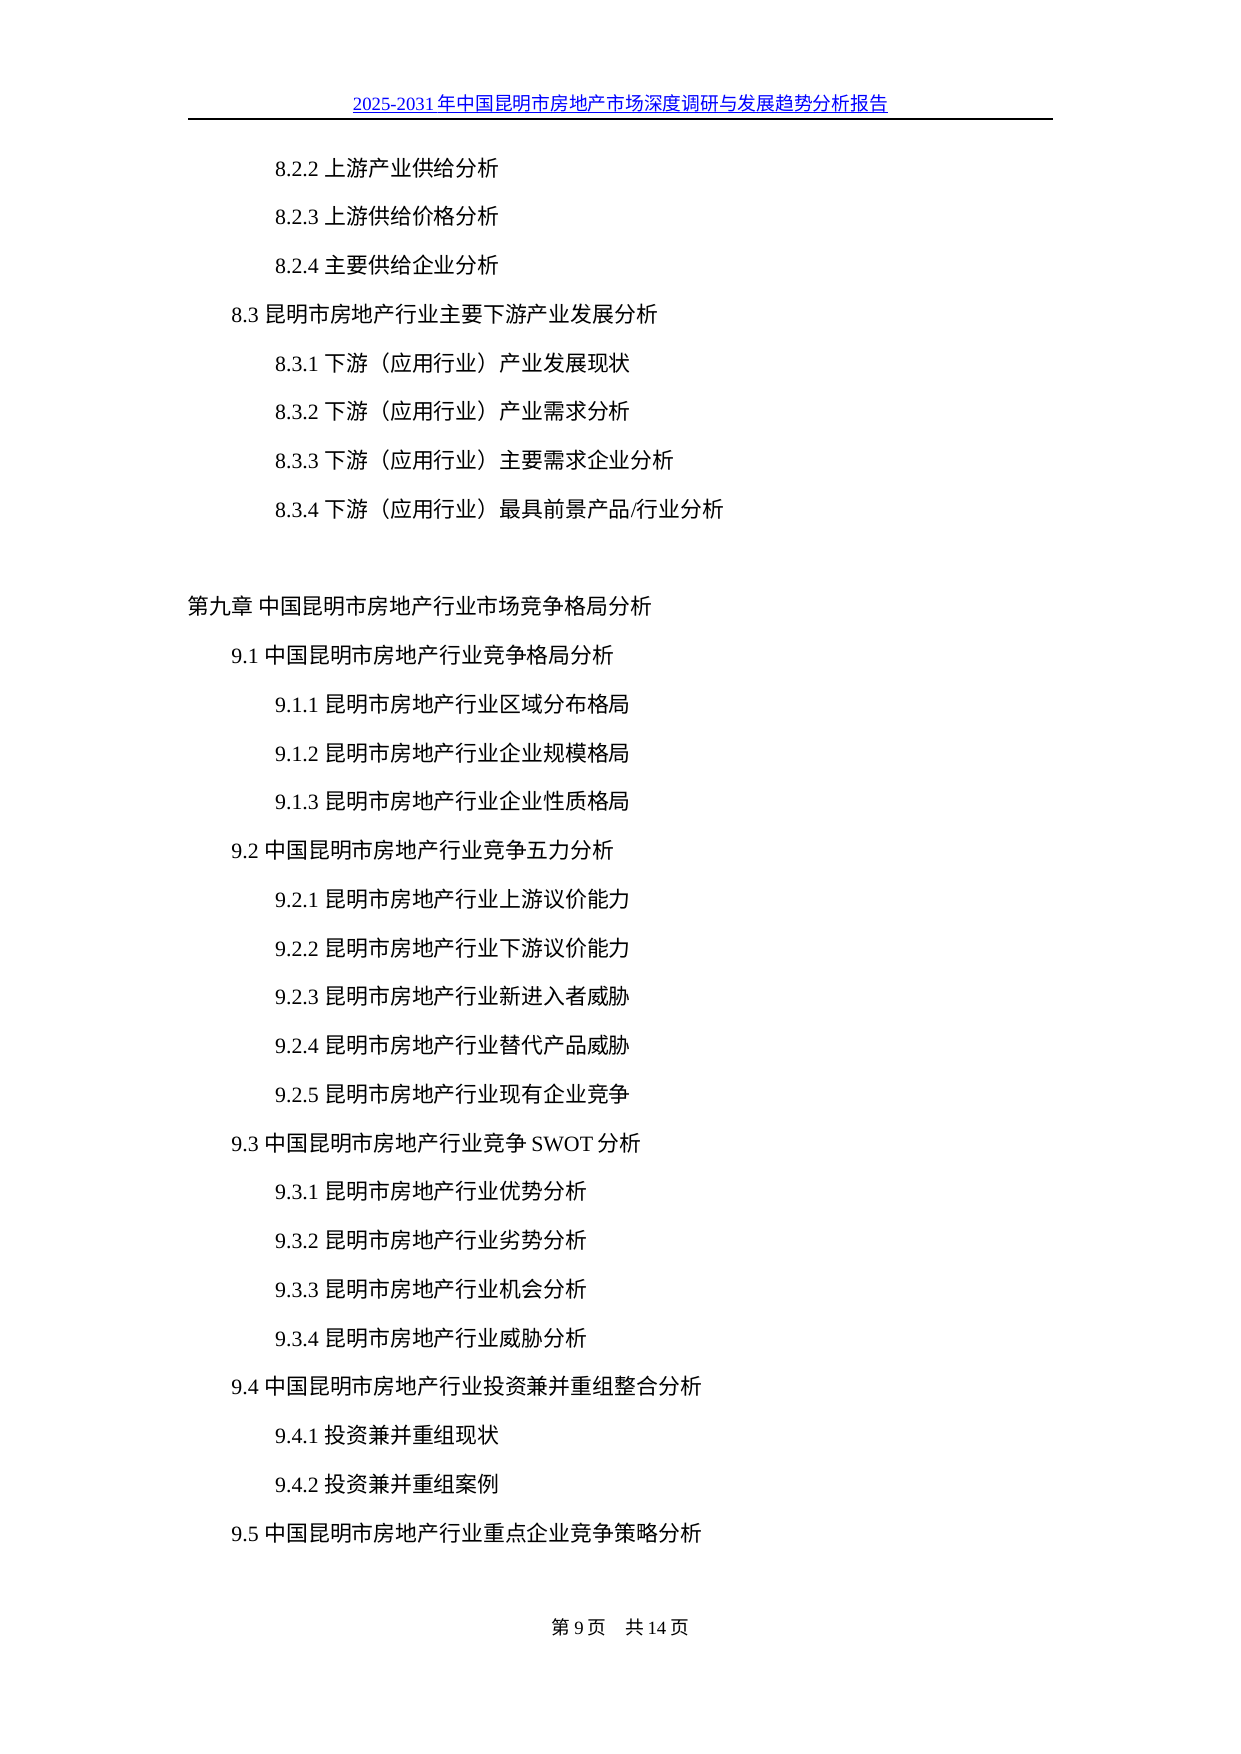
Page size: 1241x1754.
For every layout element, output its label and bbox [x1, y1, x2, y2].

text [187, 150, 1053, 1548]
